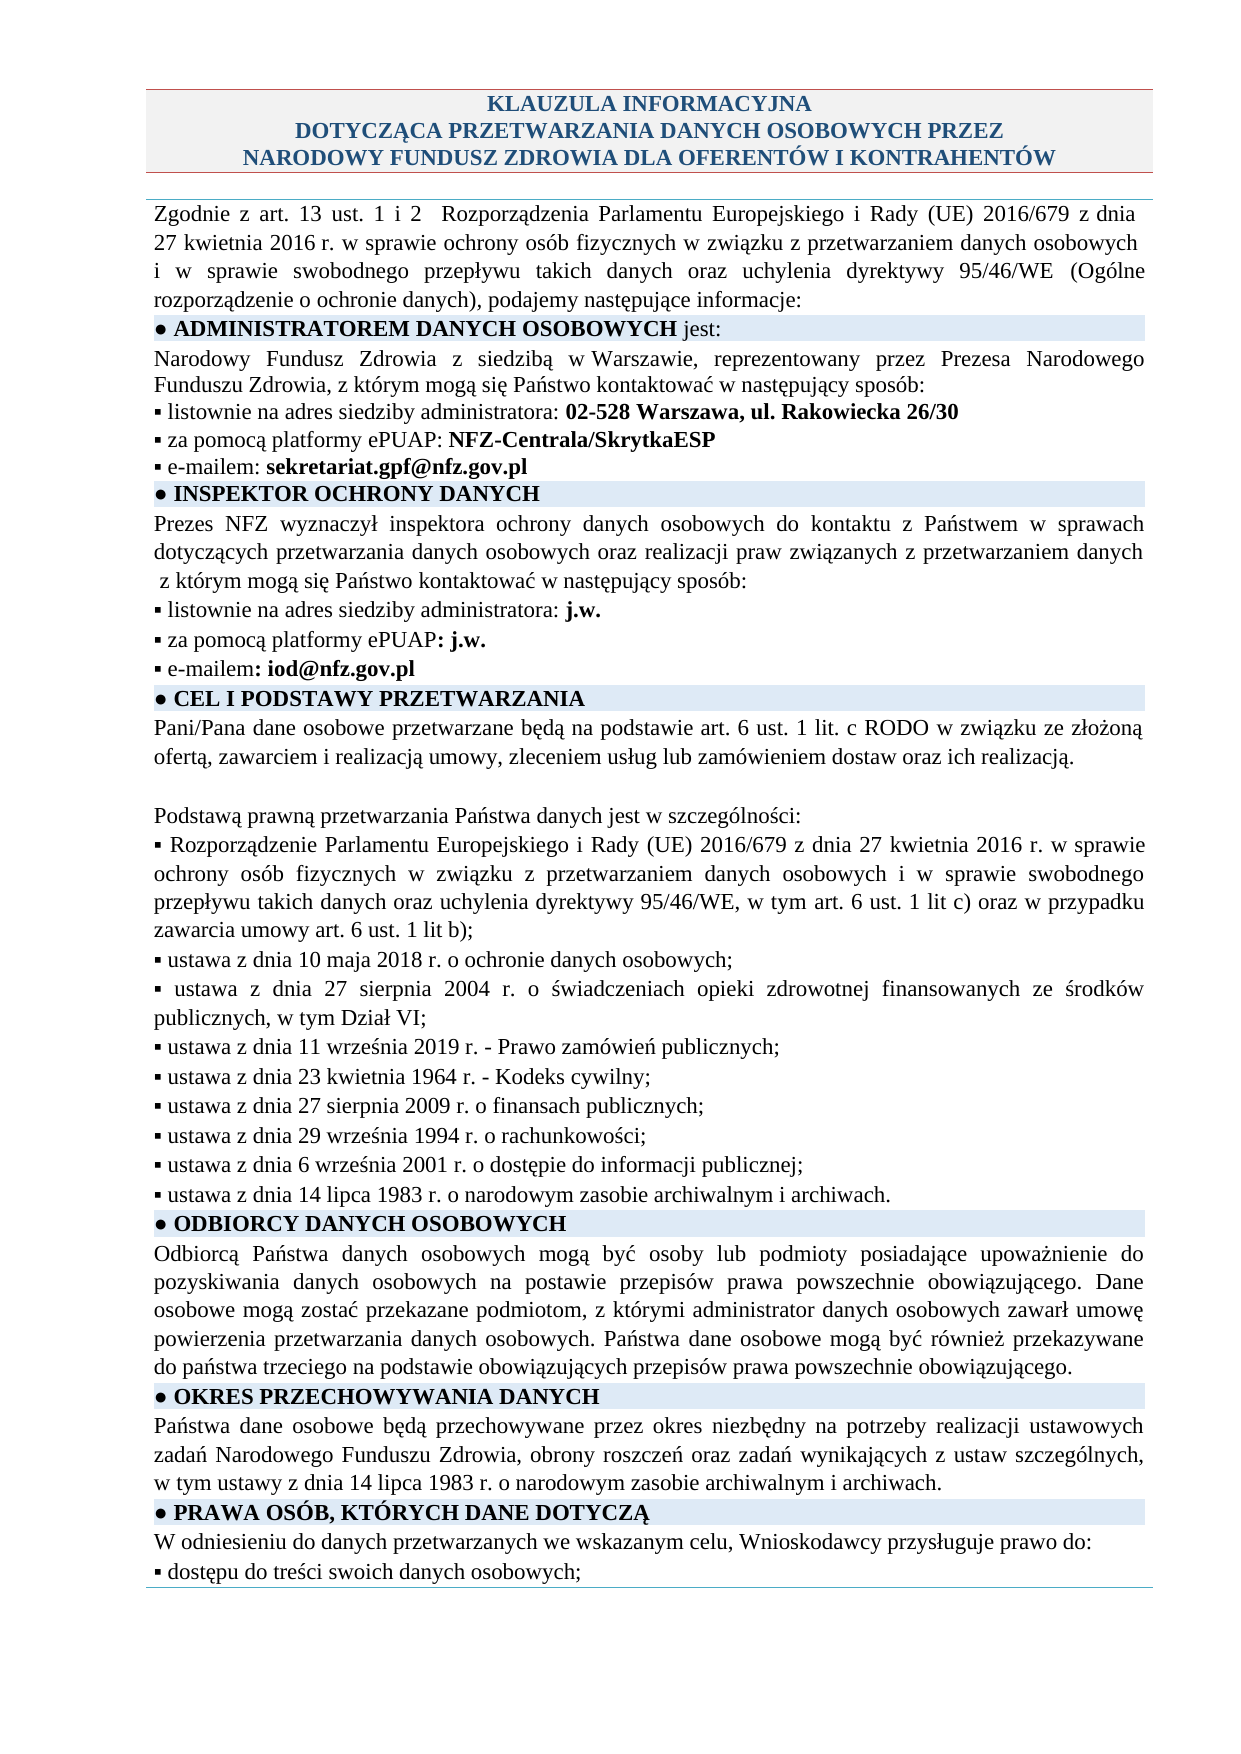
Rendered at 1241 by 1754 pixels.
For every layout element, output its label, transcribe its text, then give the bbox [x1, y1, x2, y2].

table_header KLAUZULA INFORMACYJNA DOTYCZĄCA PRZETWARZANIA DANYCH OSOBOWYCH PRZEZ NARODOWY FUNDUSZ ZDROWIA DLA OFERENTÓW I KONTRAHENTÓW [146, 90, 1153, 172]
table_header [146, 200, 1153, 1587]
